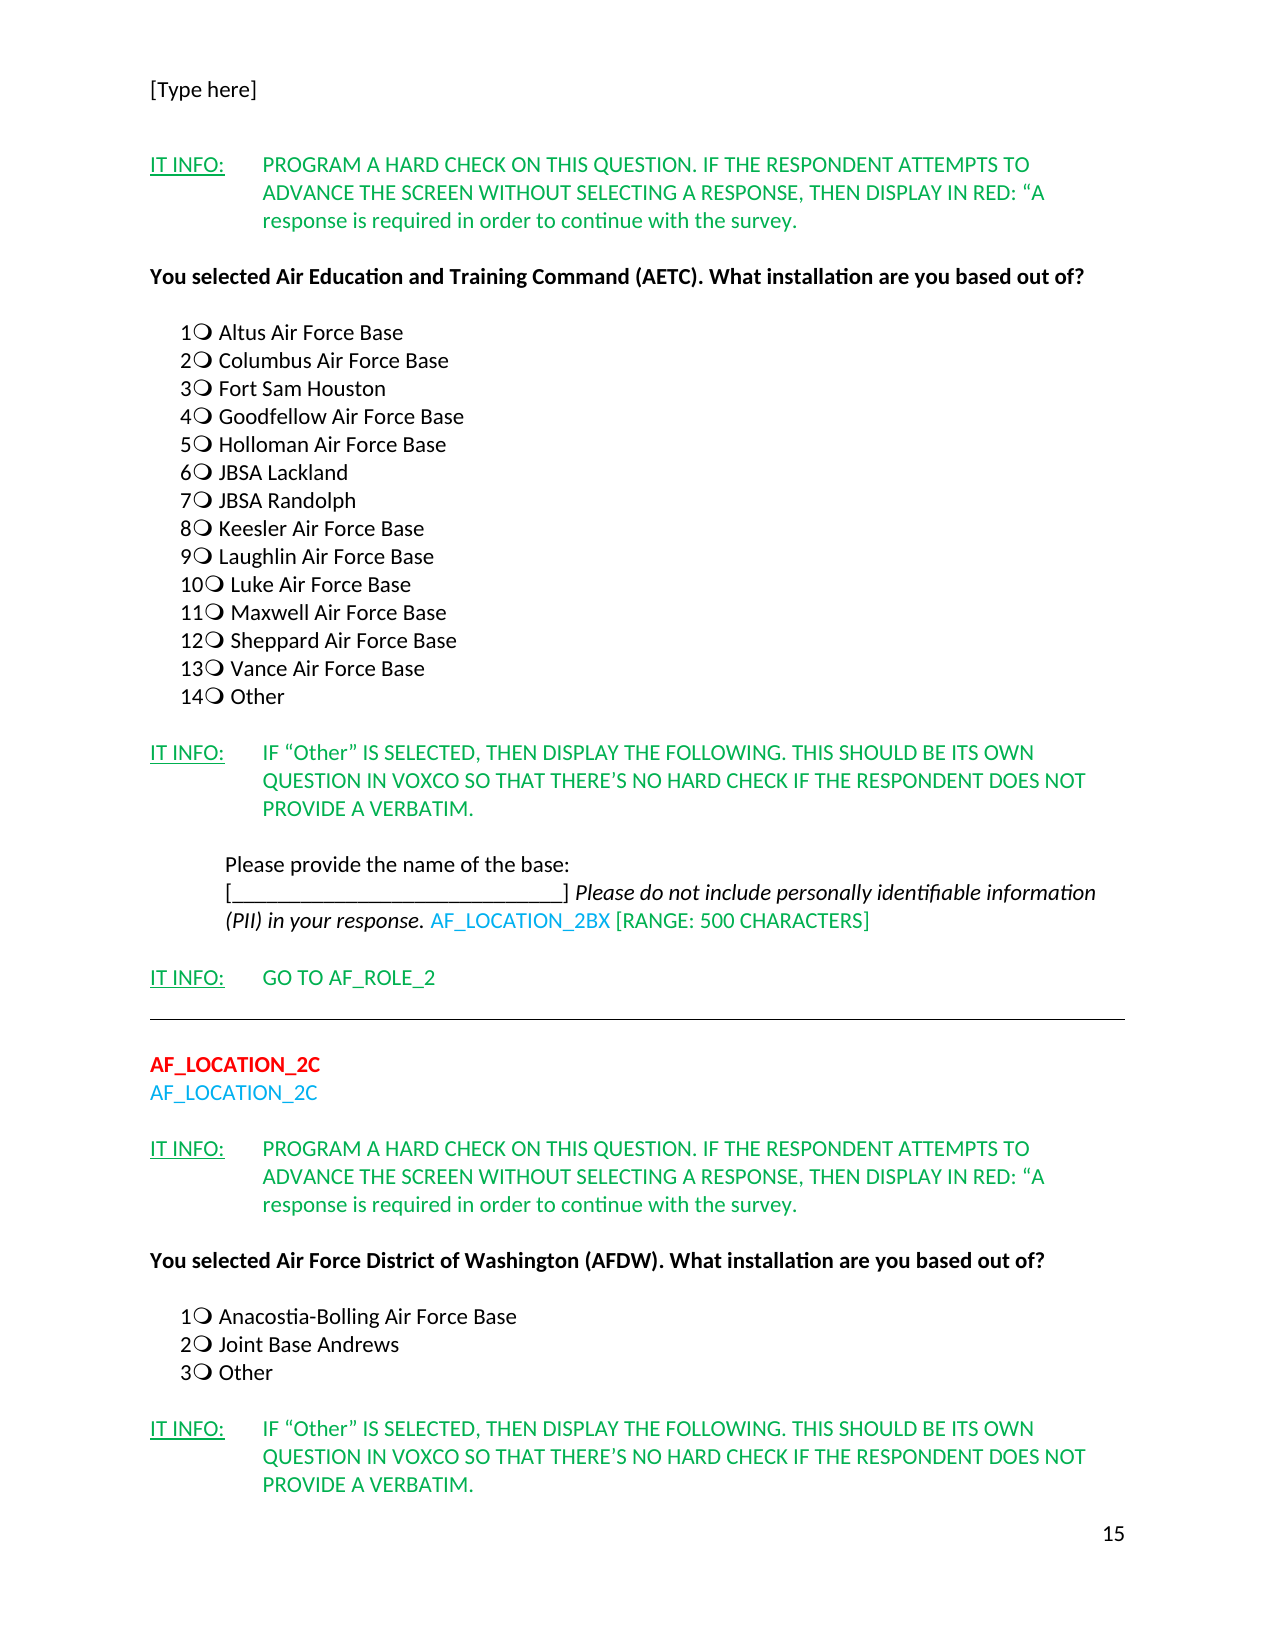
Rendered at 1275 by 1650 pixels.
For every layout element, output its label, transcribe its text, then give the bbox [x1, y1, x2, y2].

text 3 Fort Sam Houston [180, 374, 1125, 402]
text 12 Sheppard Air Force Base [180, 626, 1125, 654]
text 2 Columbus Air Force Base [180, 346, 1125, 374]
text 2 Joint Base Andrews [180, 1330, 1125, 1358]
text 1 Altus Air Force Base [180, 318, 1125, 346]
text AF_LOCATION_2C [150, 1050, 1125, 1078]
text 8 Keesler Air Force Base [180, 514, 1125, 542]
text 7 JBSA Randolph [180, 486, 1125, 514]
text IT INFO: GO TO AF_ROLE_2 [150, 963, 1125, 991]
text You selected Air Force District of Washington (AFDW). What installation are you based out of? [150, 1246, 1125, 1274]
text 11 Maxwell Air Force Base [180, 598, 1125, 626]
text 6 JBSA Lackland [180, 458, 1125, 486]
text 3 Other [180, 1358, 1125, 1386]
text Please provide the name of the base: [225, 851, 1125, 878]
text 5 Holloman Air Force Base [180, 430, 1125, 458]
text 1 Anacostia-Bolling Air Force Base [180, 1302, 1125, 1330]
text 10 Luke Air Force Base [180, 570, 1125, 598]
text AF_LOCATION_2C [150, 1078, 1125, 1106]
text 13 Vance Air Force Base [180, 654, 1125, 682]
text IT INFO: IF “Other” IS SELECTED, THEN DISPLAY THE FOLLOWING. THIS SHOULD BE ITS OWN QUESTION IN VOXCO SO THAT THERE’S NO HARD CHECK IF THE RESPONDENT DOES NOT PROVIDE A VERBATIM. [150, 738, 1125, 822]
text IT INFO: IF “Other” IS SELECTED, THEN DISPLAY THE FOLLOWING. THIS SHOULD BE ITS OWN QUESTION IN VOXCO SO THAT THERE’S NO HARD CHECK IF THE RESPONDENT DOES NOT PROVIDE A VERBATIM. [150, 1414, 1125, 1498]
text 14 Other [180, 682, 1125, 710]
text [_____________________________] Please do not include personally identifiable information (PII) in your response. AF_LOCATION_2BX [RANGE: 500 CHARACTERS] [225, 878, 1125, 934]
text 4 Goodfellow Air Force Base [150, 402, 1125, 430]
text You selected Air Education and Training Command (AETC). What installation are you based out of? [150, 262, 1125, 290]
text 9 Laughlin Air Force Base [180, 542, 1125, 570]
text IT INFO: PROGRAM A HARD CHECK ON THIS QUESTION. IF THE RESPONDENT ATTEMPTS TO ADVANCE THE SCREEN WITHOUT SELECTING A RESPONSE, THEN DISPLAY IN RED: “A response is required in order to continue with the survey. [150, 1134, 1125, 1218]
text IT INFO: PROGRAM A HARD CHECK ON THIS QUESTION. IF THE RESPONDENT ATTEMPTS TO ADVANCE THE SCREEN WITHOUT SELECTING A RESPONSE, THEN DISPLAY IN RED: “A response is required in order to continue with the survey. [150, 150, 1125, 234]
